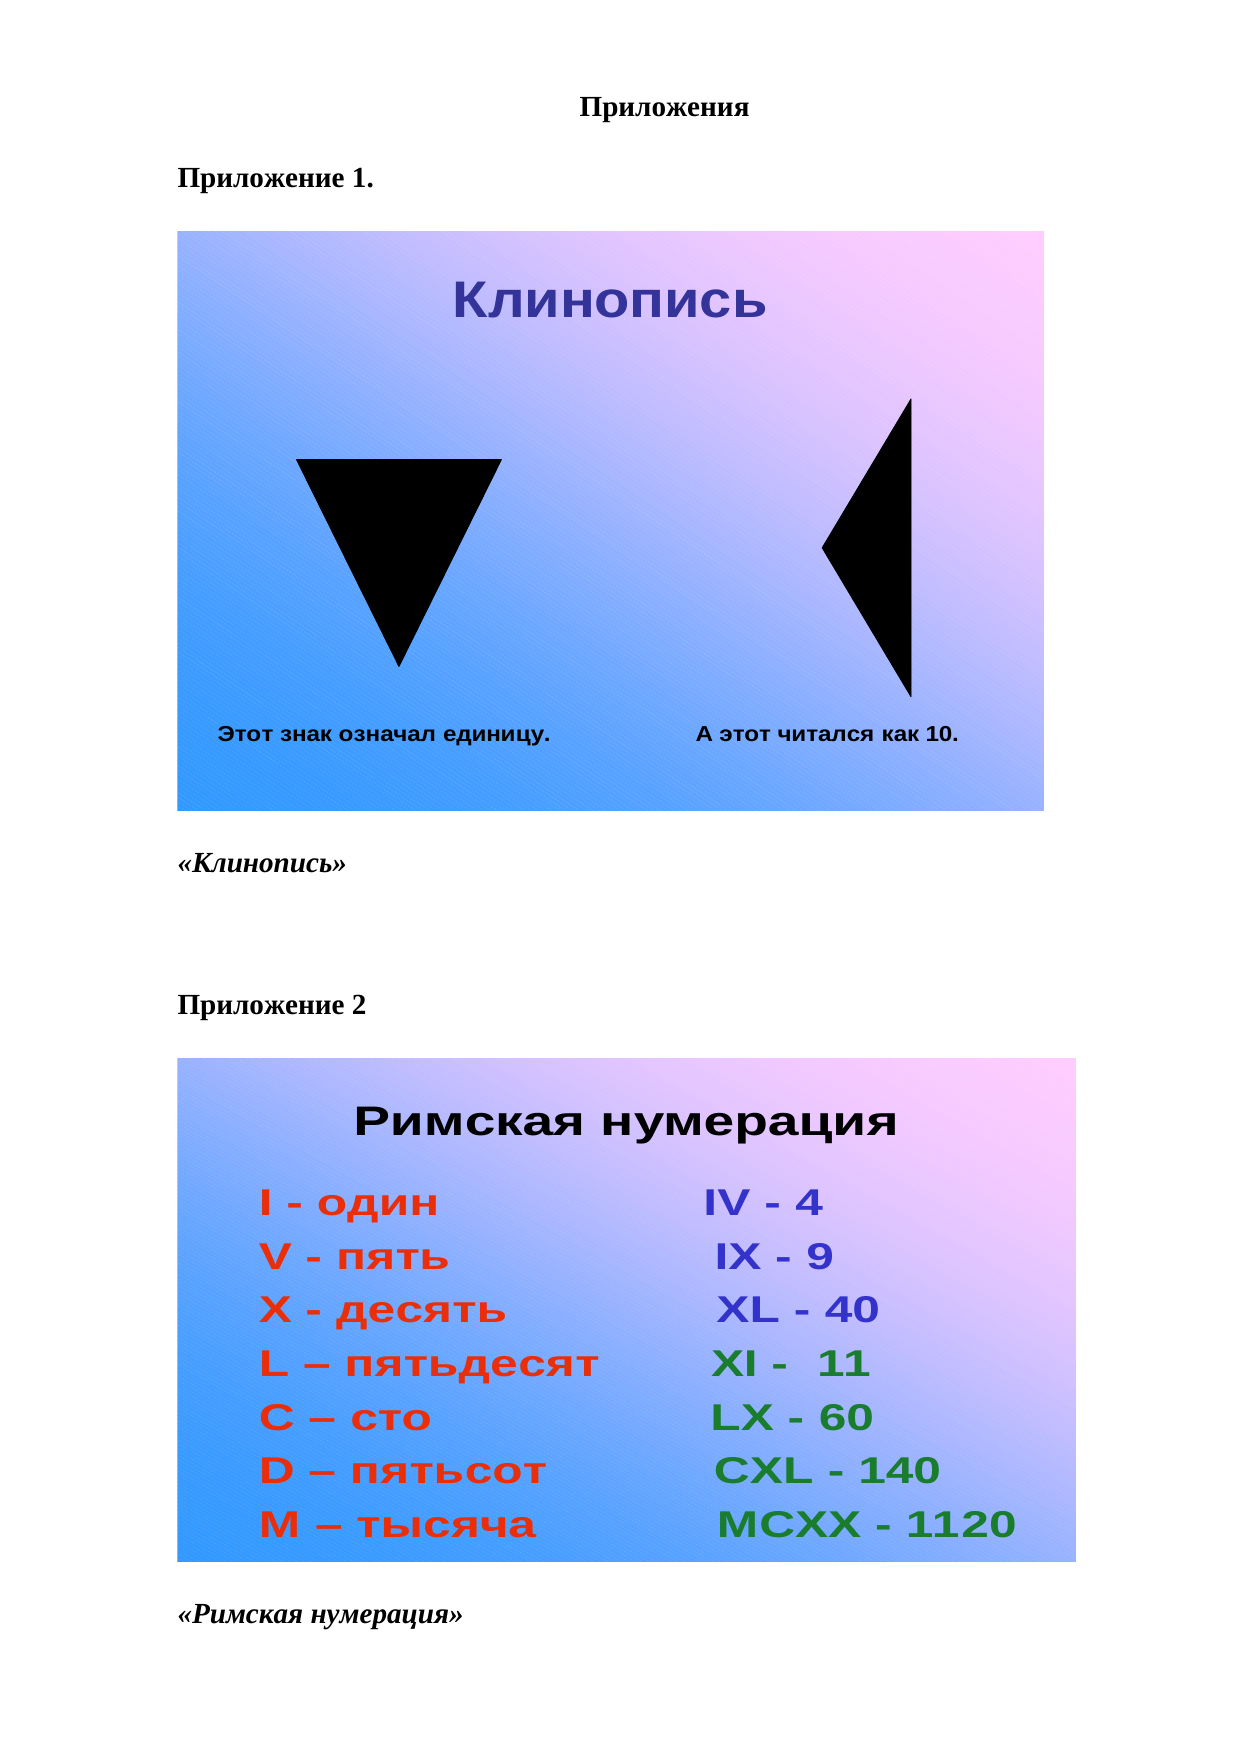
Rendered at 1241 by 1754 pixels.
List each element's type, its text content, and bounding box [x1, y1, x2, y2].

text Приложение 2 [177, 987, 1152, 1021]
text Приложения [177, 89, 1152, 122]
text «Клинопись» [177, 845, 1152, 878]
text Приложение 1. [177, 160, 1152, 193]
text «Римская нумерация» [177, 1596, 1152, 1630]
